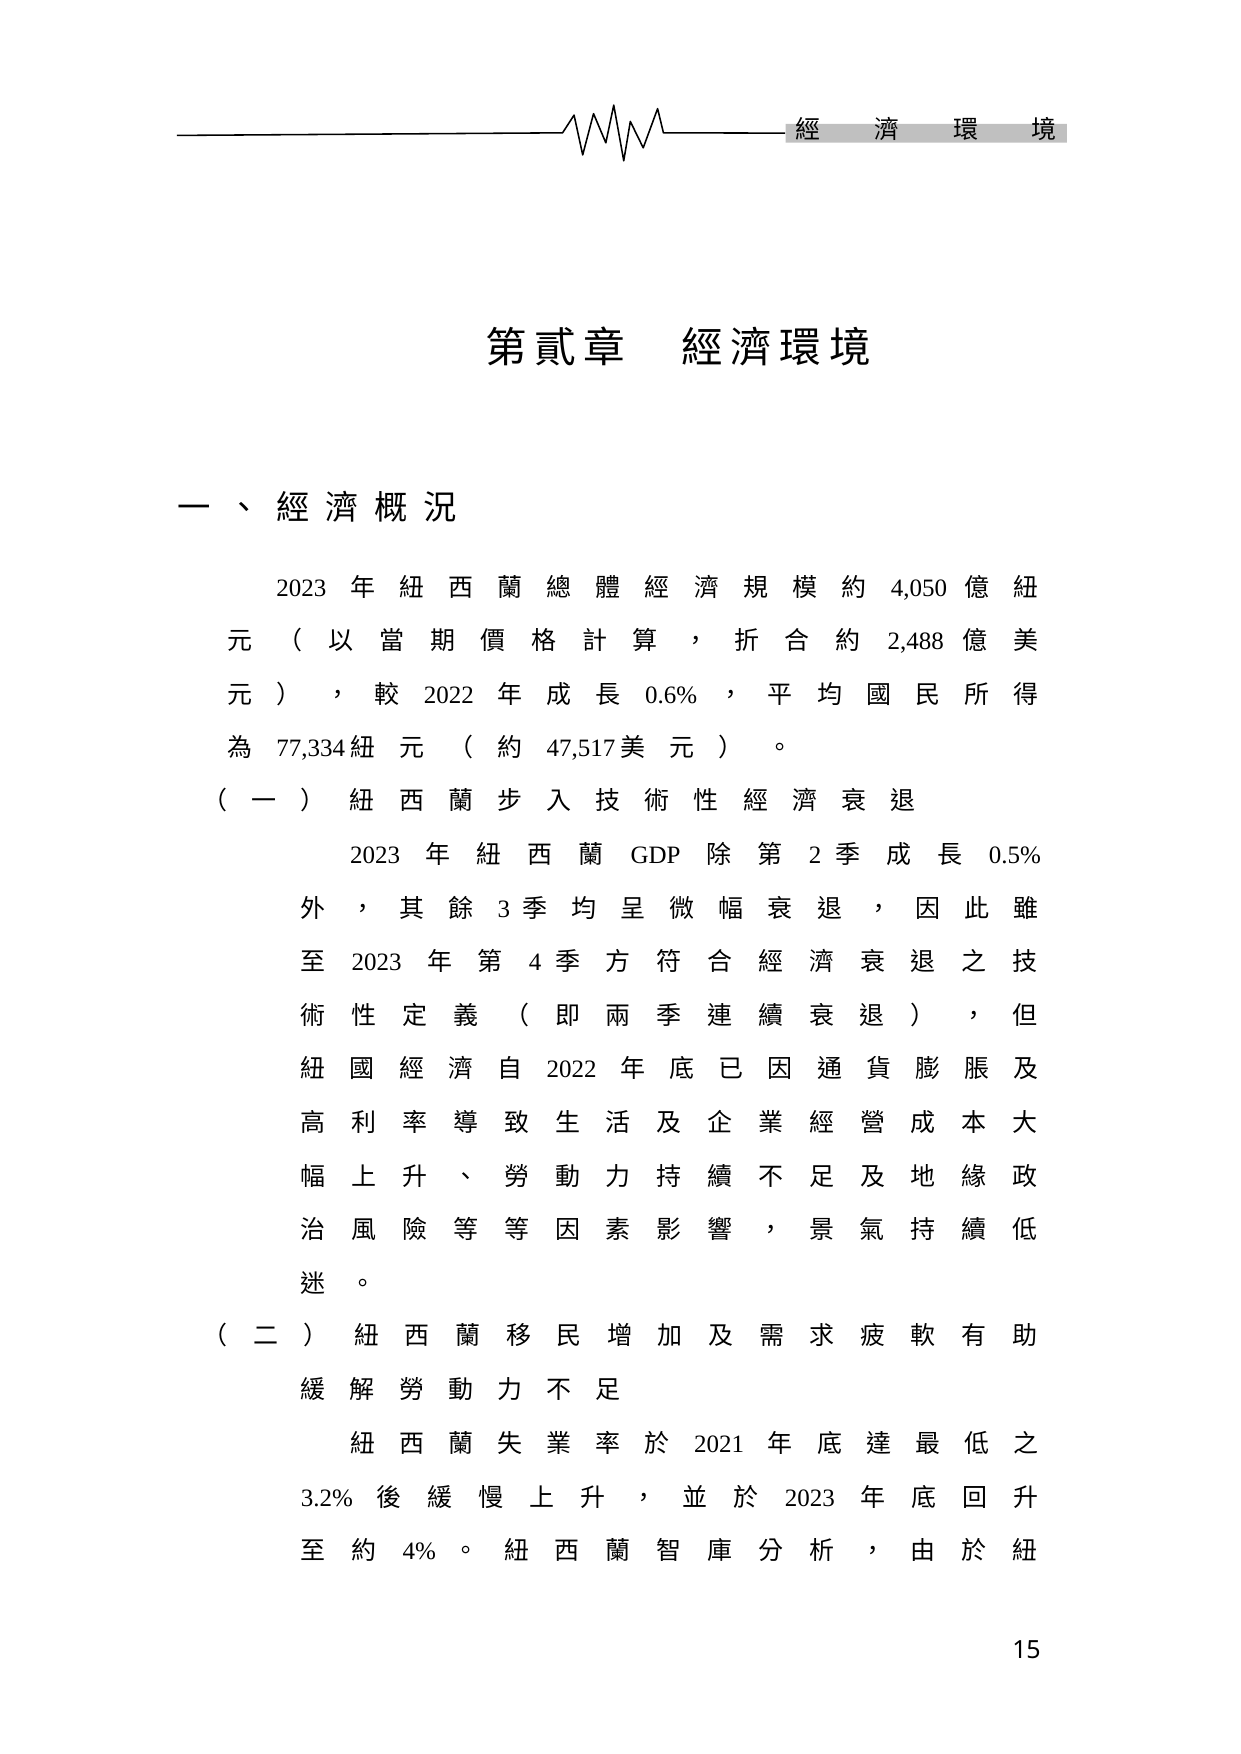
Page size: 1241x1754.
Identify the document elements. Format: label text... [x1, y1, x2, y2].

text 2023年紐西蘭總體經濟規模約4,050億紐元（以當期價格計算，折合約2,488億美元），較2022年成長0.6%，平均國民所得為77,334紐元（約47,517美元）。 [219, 558, 1063, 773]
subtitle 一、經濟概況 [178, 478, 1063, 532]
text 2023年紐西蘭GDP除第2季成長0.5%外，其餘3季均呈微幅衰退，因此雖至2023年第4季方符合經濟衰退之技術性定義（即兩季連續衰退），但紐國經濟自2022年底已因通貨膨脹及高利率導致生活及企業經營成本大幅上升、勞動力持續不足及地緣政治風險等等因素影響，景氣持續低迷。 [276, 826, 1063, 1308]
text （二）紐西蘭移民增加及需求疲軟有助緩解勞動力不足 [202, 1308, 1063, 1415]
text （一）紐西蘭步入技術性經濟衰退 [202, 773, 1063, 826]
subtitle 第貳章 經濟環境 [276, 291, 1063, 398]
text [276, 1415, 1063, 1576]
